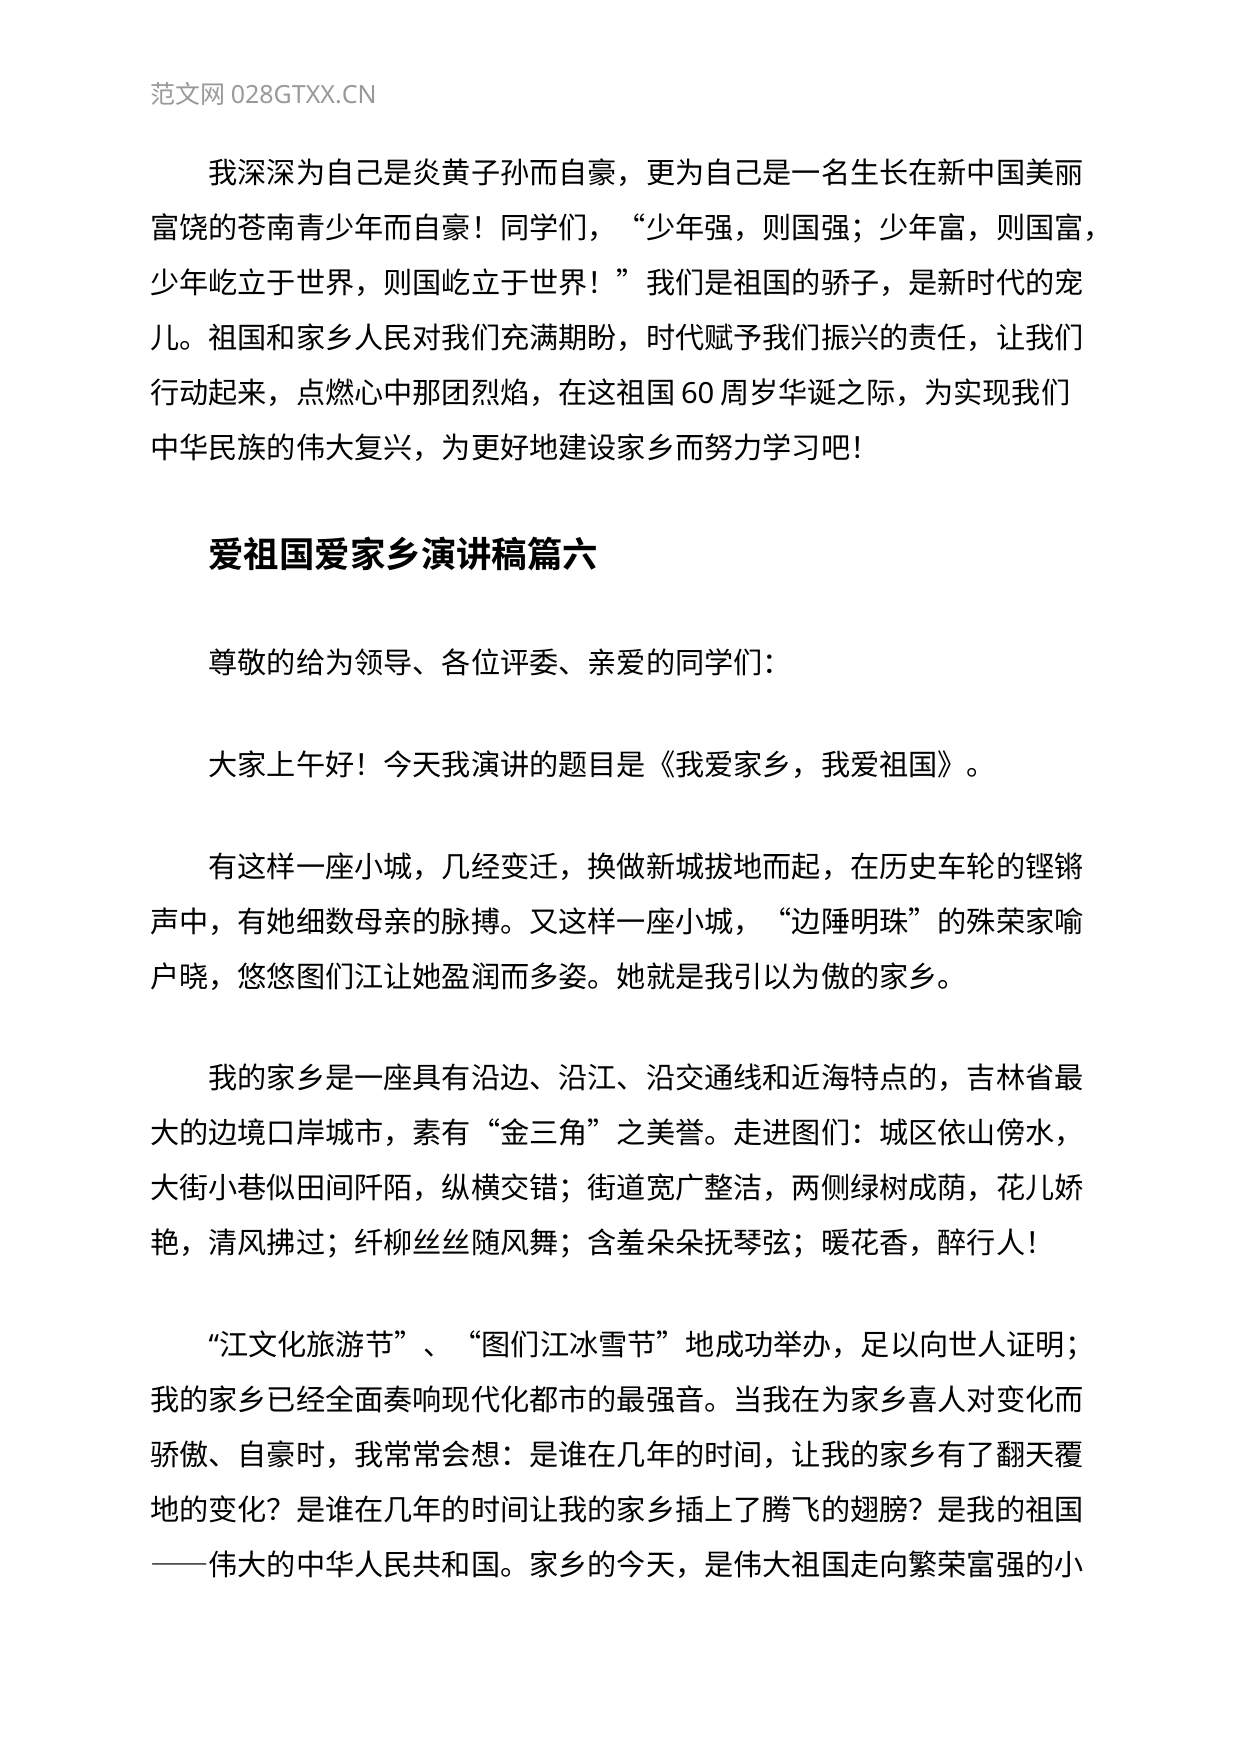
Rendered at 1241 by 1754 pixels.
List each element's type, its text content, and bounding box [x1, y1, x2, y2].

text 爱祖国爱家乡演讲稿篇六 [150, 526, 1090, 578]
text 尊敬的给为领导、各位评委、亲爱的同学们： [150, 640, 1090, 682]
text 大家上午好！今天我演讲的题目是《我爱家乡，我爱祖国》。 [150, 742, 1090, 784]
text 我的家乡是一座具有沿边、沿江、沿交通线和近海特点的，吉林省最大的边境口岸城市，素有“金三角”之美誉。走进图们：城区依山傍水，大街小巷似田间阡陌，纵横交错；街道宽广整洁，两侧绿树成荫，花儿娇艳，清风拂过；纤柳丝丝随风舞；含羞朵朵抚琴弦；暖花香，醉行人！ [150, 1055, 1090, 1262]
text 我深深为自己是炎黄子孙而自豪，更为自己是一名生长在新中国美丽富饶的苍南青少年而自豪！同学们，“少年强，则国强；少年富，则国富，少年屹立于世界，则国屹立于世界！”我们是祖国的骄子，是新时代的宠儿。祖国和家乡人民对我们充满期盼，时代赋予我们振兴的责任，让我们行动起来，点燃心中那团烈焰，在这祖国60周岁华诞之际，为实现我们中华民族的伟大复兴，为更好地建设家乡而努力学习吧！ [150, 150, 1090, 467]
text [150, 1321, 1090, 1583]
text 有这样一座小城，几经变迁，换做新城拔地而起，在历史车轮的铿锵声中，有她细数母亲的脉搏。又这样一座小城，“边陲明珠”的殊荣家喻户晓，悠悠图们江让她盈润而多姿。她就是我引以为傲的家乡。 [150, 843, 1090, 995]
